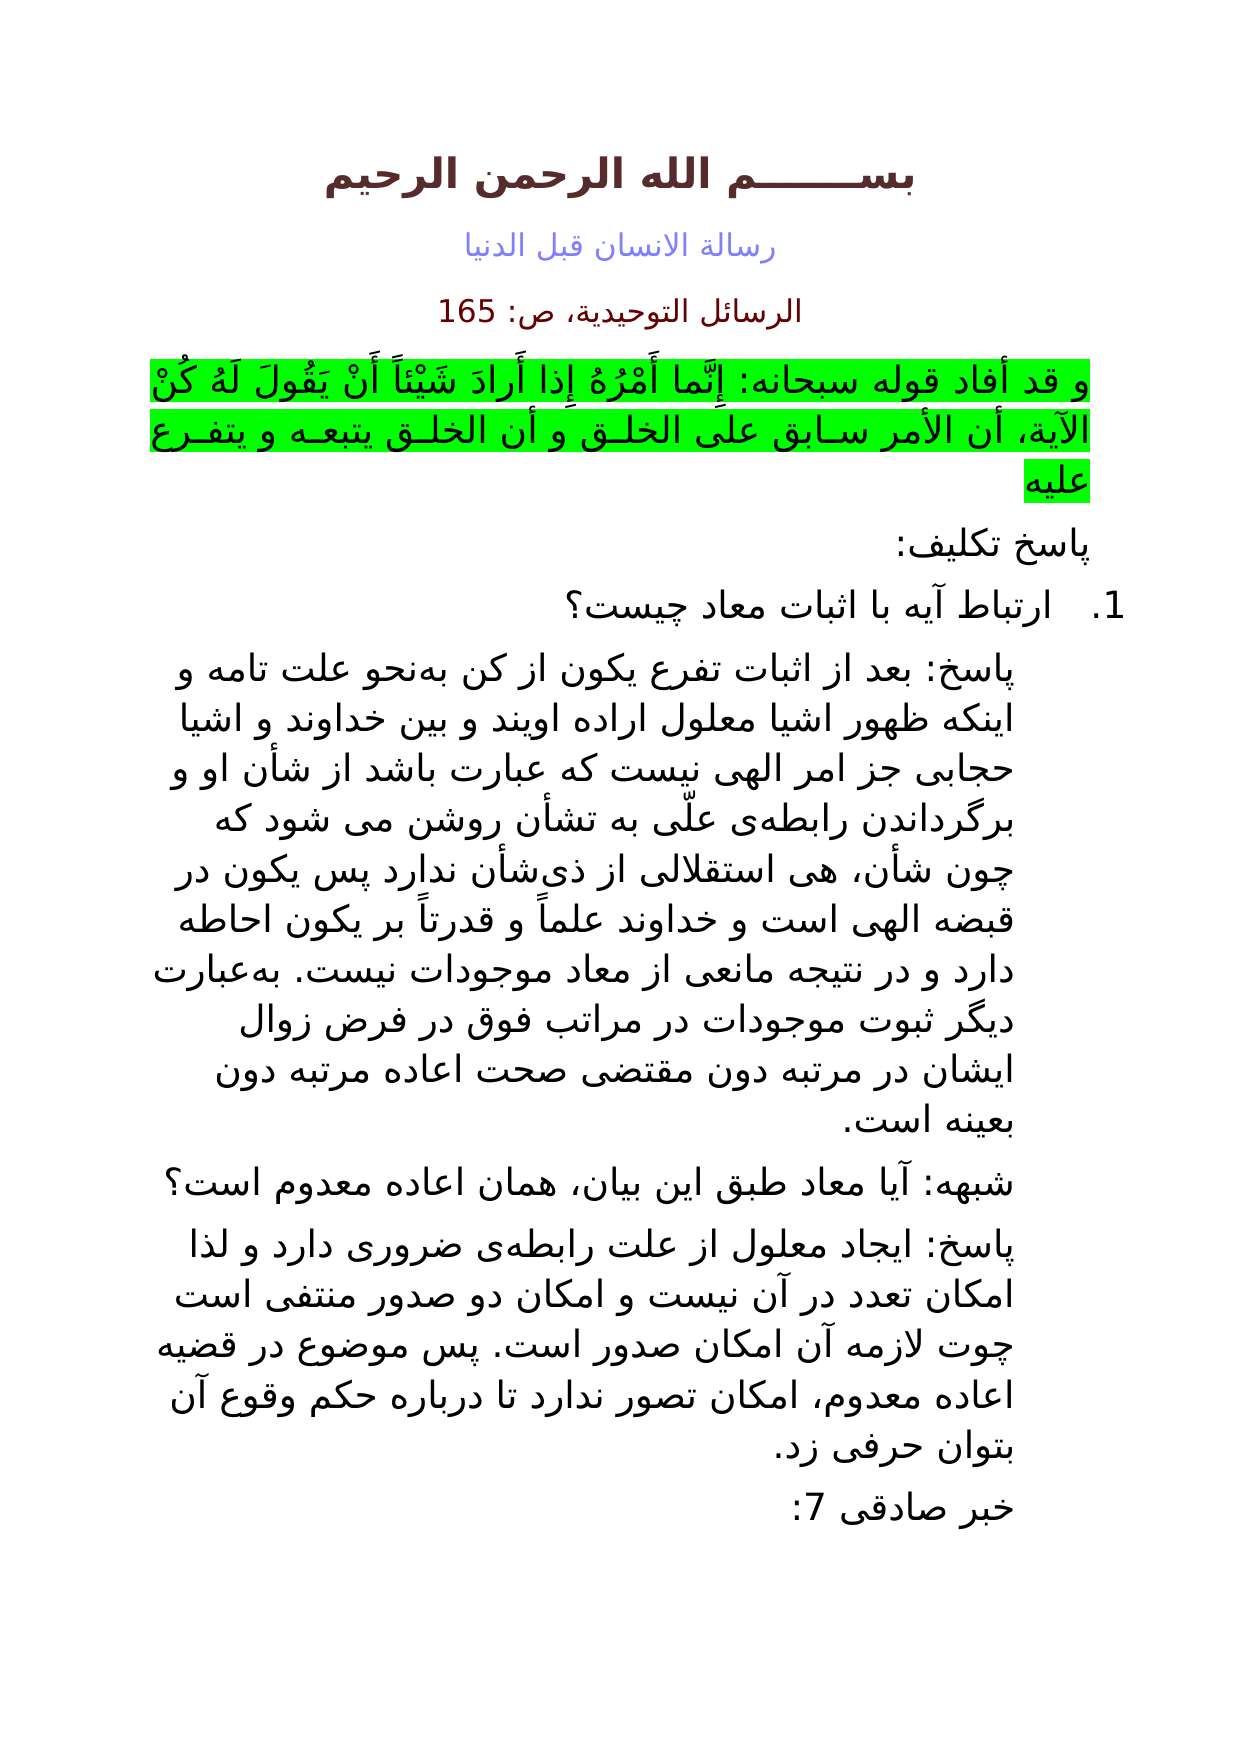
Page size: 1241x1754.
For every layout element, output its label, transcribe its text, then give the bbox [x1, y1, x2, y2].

list ارتباط آیه با اثبات معاد چیست؟ [150, 584, 1090, 628]
text شبهه: آیا معاد طبق این بیان، همان اعاده معدوم است؟ [150, 1160, 1015, 1204]
text الرسائل التوحيدية، ص: 165 [150, 293, 1090, 329]
text پاسخ: ایجاد معلول از علت رابطه‌ی ضروری دارد و لذا امکان تعدد در آن نیست و امکان دو صدور منتفی است چوت لازمه آن امکان صدور است. پس موضوع در قضیه اعاده معدوم، امکان تصور ندارد تا درباره حکم وقوع آن بتوان حرفی زد. [150, 1223, 1015, 1467]
text خبر صادقی 7: [150, 1486, 1015, 1529]
text بســـــــم الله الرحمن الرحیم [150, 150, 1090, 198]
text پاسخ: بعد از اثبات تفرع یکون از کن به‌نحو علت تامه و اینکه ظهور اشیا معلول اراده اویند و بین خداوند و اشیا حجابی جز امر الهی نیست که عبارت باشد از شأن او و برگرداندن رابطه‌ی علّی به تشأن روشن می شود که چون شأن، هی استقلالی از ذی‌شأن ندارد پس یکون در قبضه الهی است و خداوند علماً و قدرتاً بر یکون احاطه دارد و در نتیجه مانعی از معاد موجودات نیست. به‌عبارت دیگر ثبوت موجودات در مراتب فوق در فرض زوال ایشان در مرتبه دون مقتضی صحت اعاده مرتبه دون بعینه است. [150, 647, 1015, 1141]
text رسالة الانسان قبل الدنيا [150, 228, 1090, 264]
text و قد أفاد قوله سبحانه: إِنَّما أَمْرُهُ إِذا أَرادَ شَيْئاً أَنْ يَقُولَ لَهُ كُنْ‏ الآية، أن الأمر سابق على الخلق و أن الخلق يتبعه و يتفرع عليه [150, 452, 1090, 503]
text پاسخ تکلیف: [150, 522, 1090, 565]
